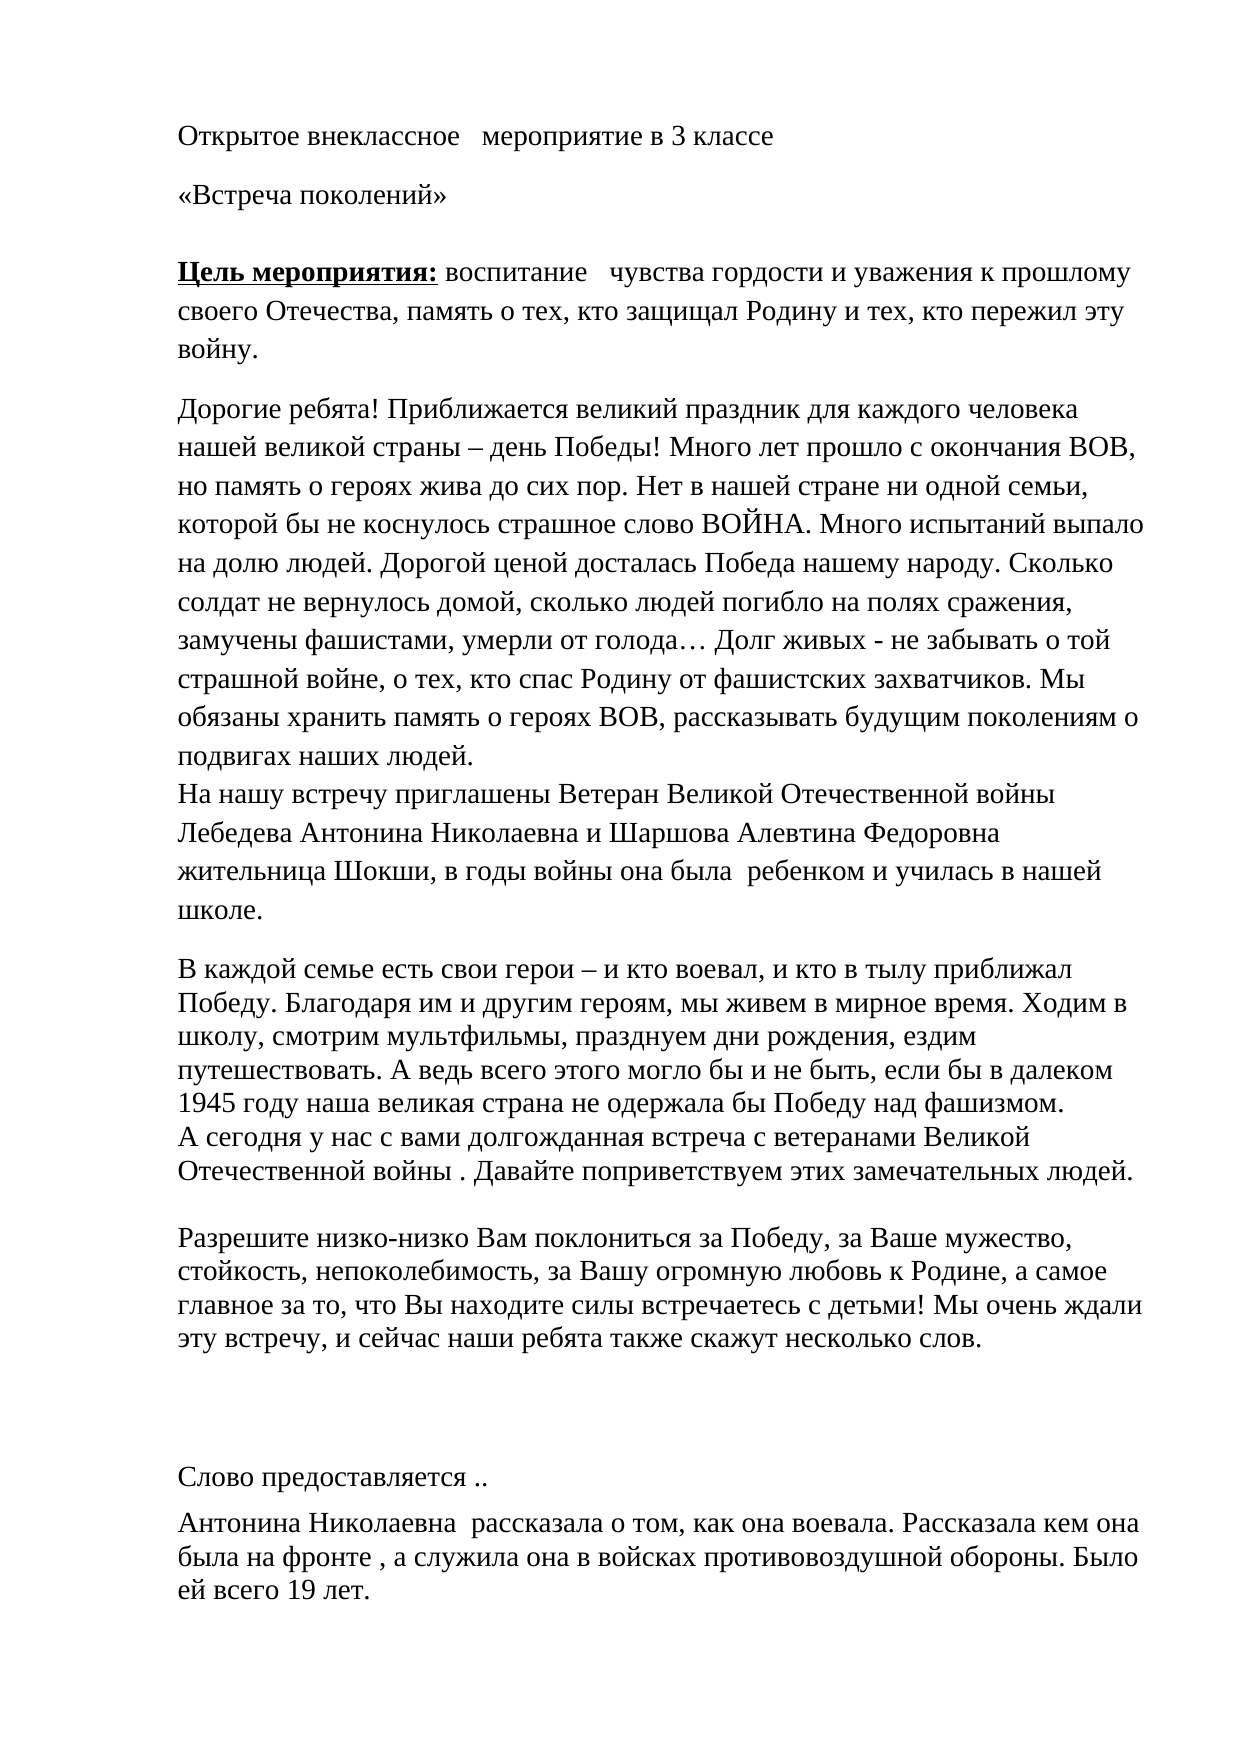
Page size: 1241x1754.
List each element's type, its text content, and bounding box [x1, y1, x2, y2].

text В каждой семье есть свои герои – и кто воевал, и кто в тылу приближал Победу. Благодаря им и другим героям, мы живем в мирное время. Ходим в школу, смотрим мультфильмы, празднуем дни рождения, ездим путешествовать. А ведь всего этого могло бы и не быть, если бы в далеком 1945 году наша великая страна не одержала бы Победу над фашизмом. [177, 951, 1152, 1119]
text «Встреча поколений» Цель мероприятия: воспитание чувства гордости и уважения к прошлому своего Отечества, память о тех, кто защищал Родину и тех, кто пережил эту войну. [177, 177, 1152, 365]
text Открытое внеклассное мероприятие в 3 классе [177, 118, 1152, 152]
text Антонина Николаевна рассказала о том, как она воевала. Рассказала кем она была на фронте , а служила она в войсках противовоздушной обороны. Было ей всего 19 лет. [177, 1505, 1152, 1606]
text Слово предоставляется .. [177, 1459, 1152, 1493]
text Дорогие ребята! Приближается великий праздник для каждого человека нашей великой страны – день Победы! Много лет прошло с окончания ВОВ, но память о героях жива до сих пор. Нет в нашей стране ни одной семьи, которой бы не коснулось страшное слово ВОЙНА. Много испытаний выпало на долю людей. Дорогой ценой досталась Победа нашему народу. Сколько солдат не вернулось домой, сколько людей погибло на полях сражения, замучены фашистами, умерли от голода… Долг живых - не забывать о той страшной войне, о тех, кто спас Родину от фашистских захватчиков. Мы обязаны хранить память о героях ВОВ, рассказывать будущим поколениям о подвигах наших людей. На нашу встречу приглашены Ветеран Великой Отечественной войны Лебедева Антонина Николаевна и Шаршова Алевтина Федоровна жительница Шокши, в годы войны она была ребенком и училась в нашей школе. [177, 391, 1152, 926]
text А сегодня у нас с вами долгожданная встреча с ветеранами Великой Отечественной войны . Давайте поприветствуем этих замечательных людей. [177, 1119, 1152, 1186]
text Разрешите низко-низко Вам поклониться за Победу, за Ваше мужество, стойкость, непоколебимость, за Вашу огромную любовь к Родине, а самое главное за то, что Вы находите силы встречаетесь с детьми! Мы очень ждали эту встречу, и сейчас наши ребята также скажут несколько слов. [177, 1186, 1152, 1354]
